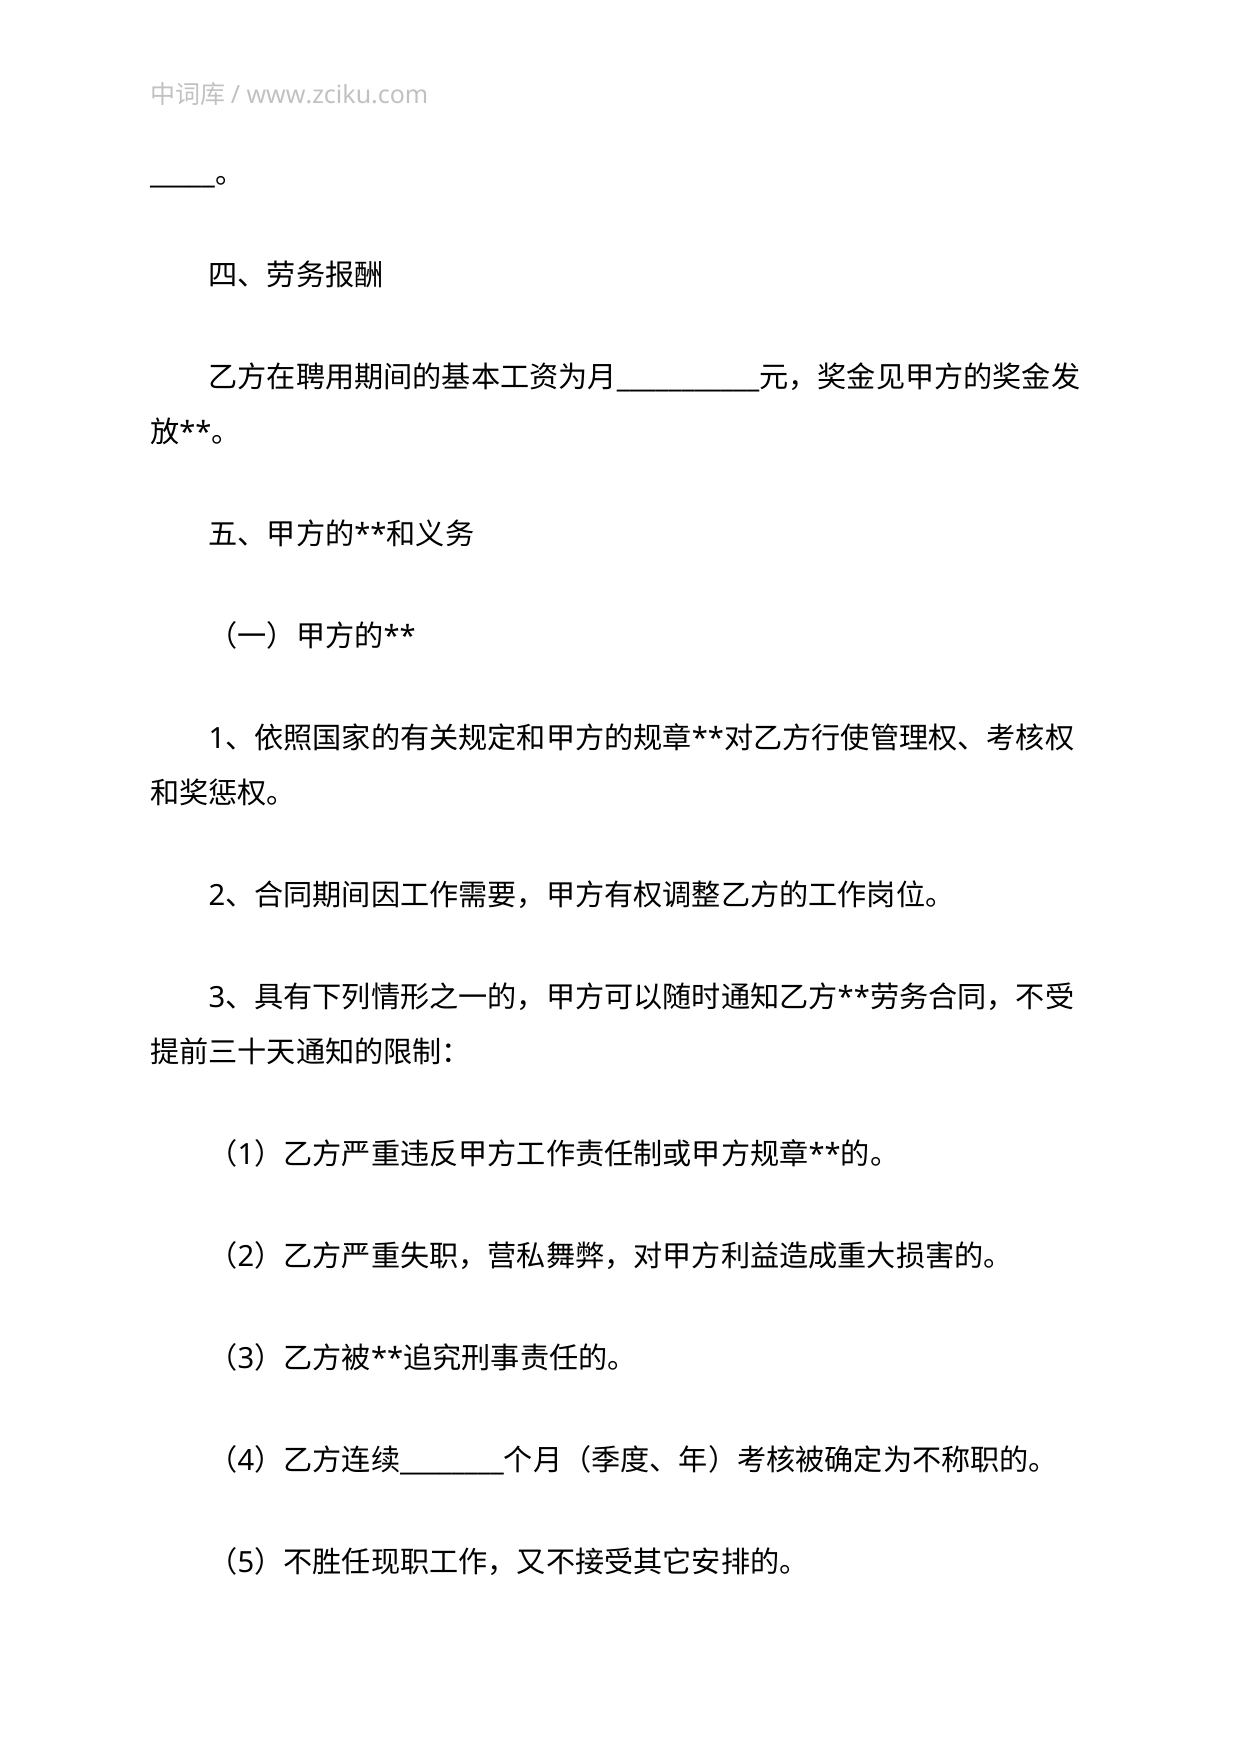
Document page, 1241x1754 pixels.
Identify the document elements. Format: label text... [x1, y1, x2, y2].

text 1、依照国家的有关规定和甲方的规章**对乙方行使管理权、考核权和奖惩权。 [150, 715, 1090, 812]
text 乙方在聘用期间的基本工资为月___________元，奖金见甲方的奖金发放**。 [150, 354, 1090, 451]
text 五、甲方的**和义务 [150, 511, 1090, 553]
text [150, 150, 1090, 192]
text （3）乙方被**追究刑事责任的。 [150, 1334, 1090, 1377]
text （2）乙方严重失职，营私舞弊，对甲方利益造成重大损害的。 [150, 1232, 1090, 1274]
text 2、合同期间因工作需要，甲方有权调整乙方的工作岗位。 [150, 871, 1090, 914]
text （1）乙方严重违反甲方工作责任制或甲方规章**的。 [150, 1130, 1090, 1173]
text 3、具有下列情形之一的，甲方可以随时通知乙方**劳务合同，不受提前三十天通知的限制： [150, 973, 1090, 1071]
text （一）甲方的** [150, 613, 1090, 655]
text （4）乙方连续________个月（季度、年）考核被确定为不称职的。 [150, 1436, 1090, 1478]
text 四、劳务报酬 [150, 252, 1090, 294]
text （5）不胜任现职工作，又不接受其它安排的。 [150, 1538, 1090, 1581]
